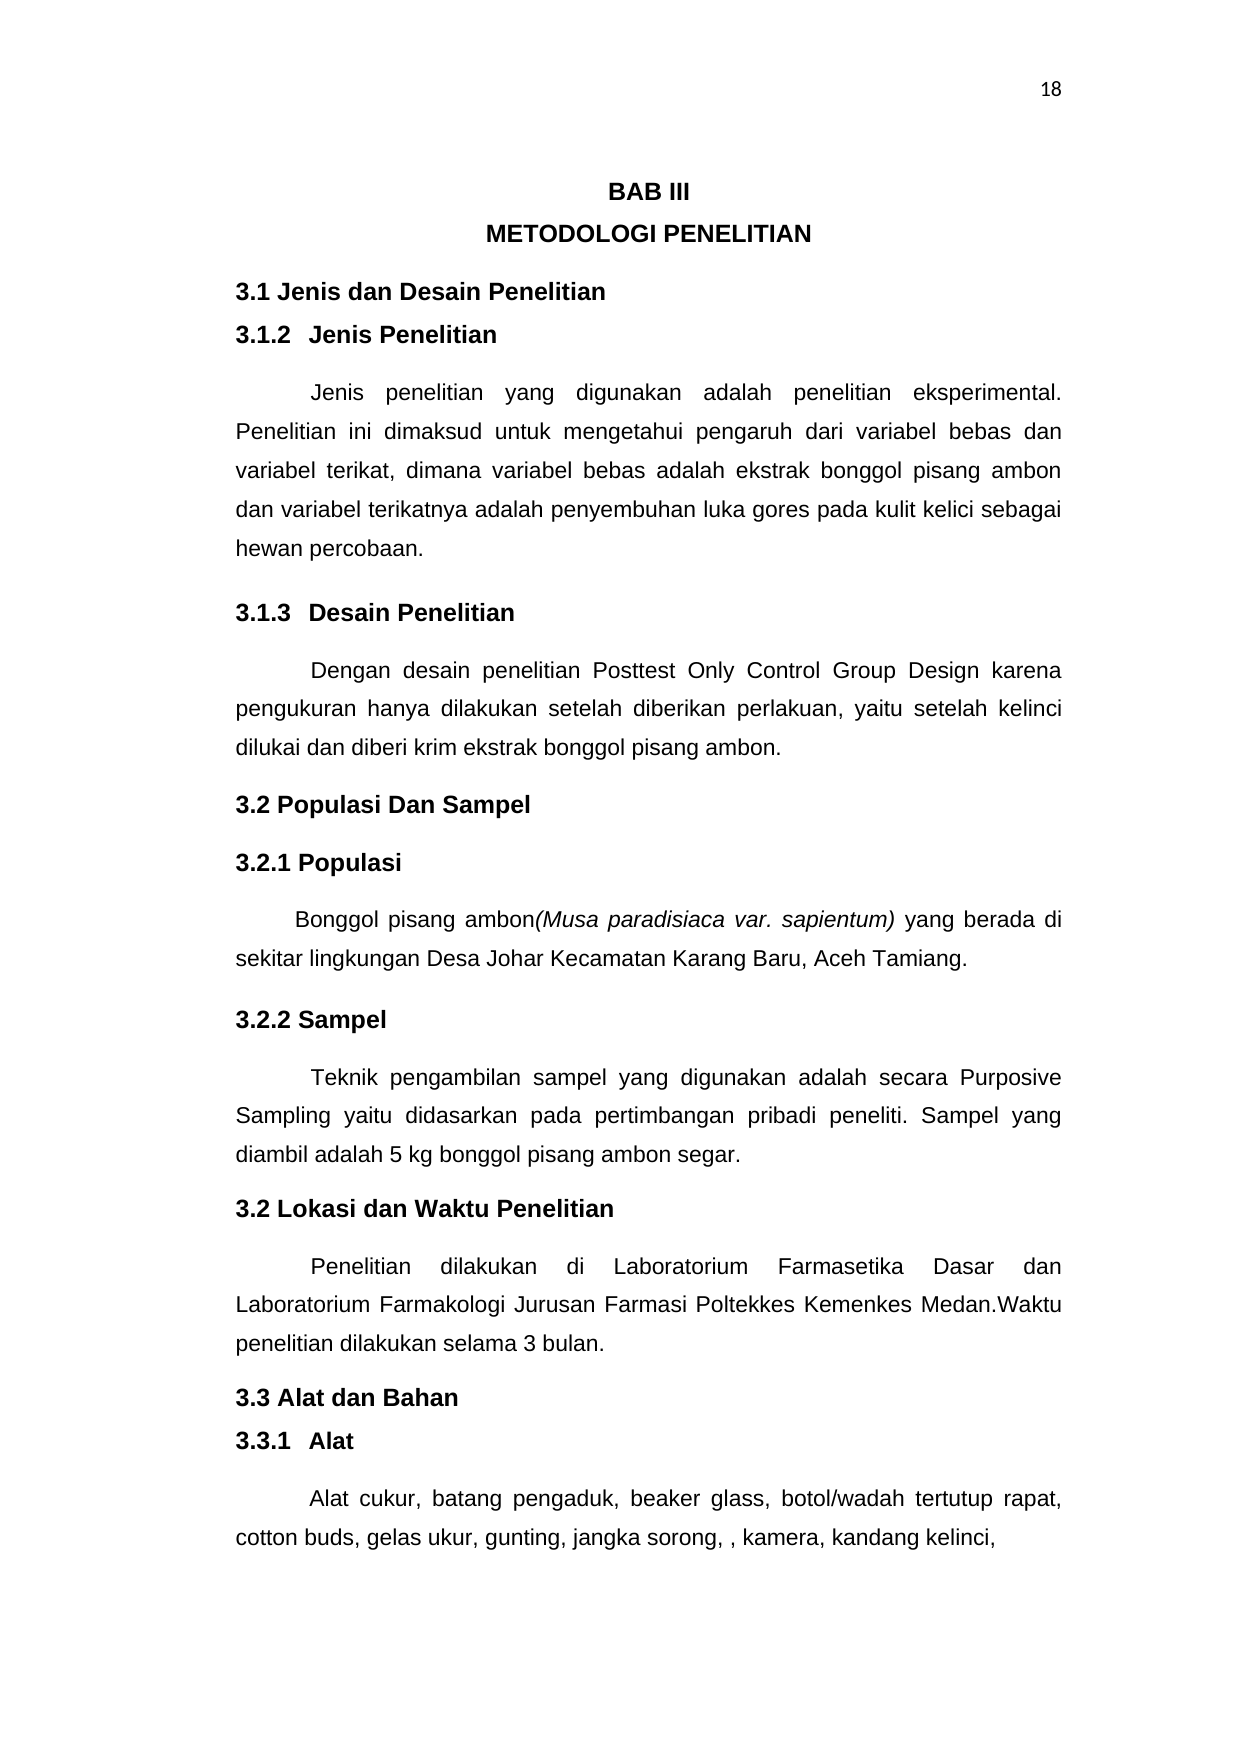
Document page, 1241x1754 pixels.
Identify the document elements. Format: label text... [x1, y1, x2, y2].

text Penelitian dilakukan di Laboratorium Farmasetika Dasar dan Laboratorium Farmakologi Jurusan Farmasi Poltekkes Kemenkes Medan.Waktu penelitian dilakukan selama 3 bulan. [235, 1253, 1062, 1356]
text Jenis penelitian yang digunakan adalah penelitian eksperimental. Penelitian ini dimaksud untuk mengetahui pengaruh dari variabel bebas dan variabel terikat, dimana variabel bebas adalah ekstrak bonggol pisang ambon dan variabel terikatnya adalah penyembuhan luka gores pada kulit kelici sebagai hewan percobaan. [235, 379, 1062, 561]
text BAB III [150, 177, 1148, 205]
text 18 [1039, 76, 1090, 102]
text 3.2 Lokasi dan Waktu Penelitian [235, 1194, 1090, 1222]
text Teknik pengambilan sampel yang digunakan adalah secara Purposive Sampling yaitu didasarkan pada pertimbangan pribadi peneliti. Sampel yang diambil adalah 5 kg bonggol pisang ambon segar. [235, 1063, 1062, 1168]
text Bonggol pisang ambon(Musa paradisiaca var. sapientum) yang berada di sekitar lingkungan Desa Johar Kecamatan Karang Baru, Aceh Tamiang. [235, 906, 1062, 971]
text Alat cukur, batang pengaduk, beaker glass, botol/wadah tertutup rapat, cotton buds, gelas ukur, gunting, jangka sorong, , kamera, kandang kelinci, [235, 1485, 1062, 1550]
text 3.3.1 Alat [235, 1426, 1090, 1455]
text 3.2.1 Populasi [235, 848, 1090, 876]
text 3.1.3 Desain Penelitian [235, 598, 1090, 627]
text 3.1.2 Jenis Penelitian [235, 320, 1090, 349]
text 3.1 Jenis dan Desain Penelitian [235, 277, 1090, 306]
text Dengan desain penelitian Posttest Only Control Group Design karena pengukuran hanya dilakukan setelah diberikan perlakuan, yaitu setelah kelinci dilukai dan diberi krim ekstrak bonggol pisang ambon. [235, 657, 1062, 760]
text METODOLOGI PENELITIAN [150, 219, 1148, 248]
text 3.2.2 Sampel [235, 1005, 1090, 1033]
text 3.3 Alat dan Bahan [235, 1383, 1090, 1412]
text 3.2 Populasi Dan Sampel [235, 790, 1090, 819]
